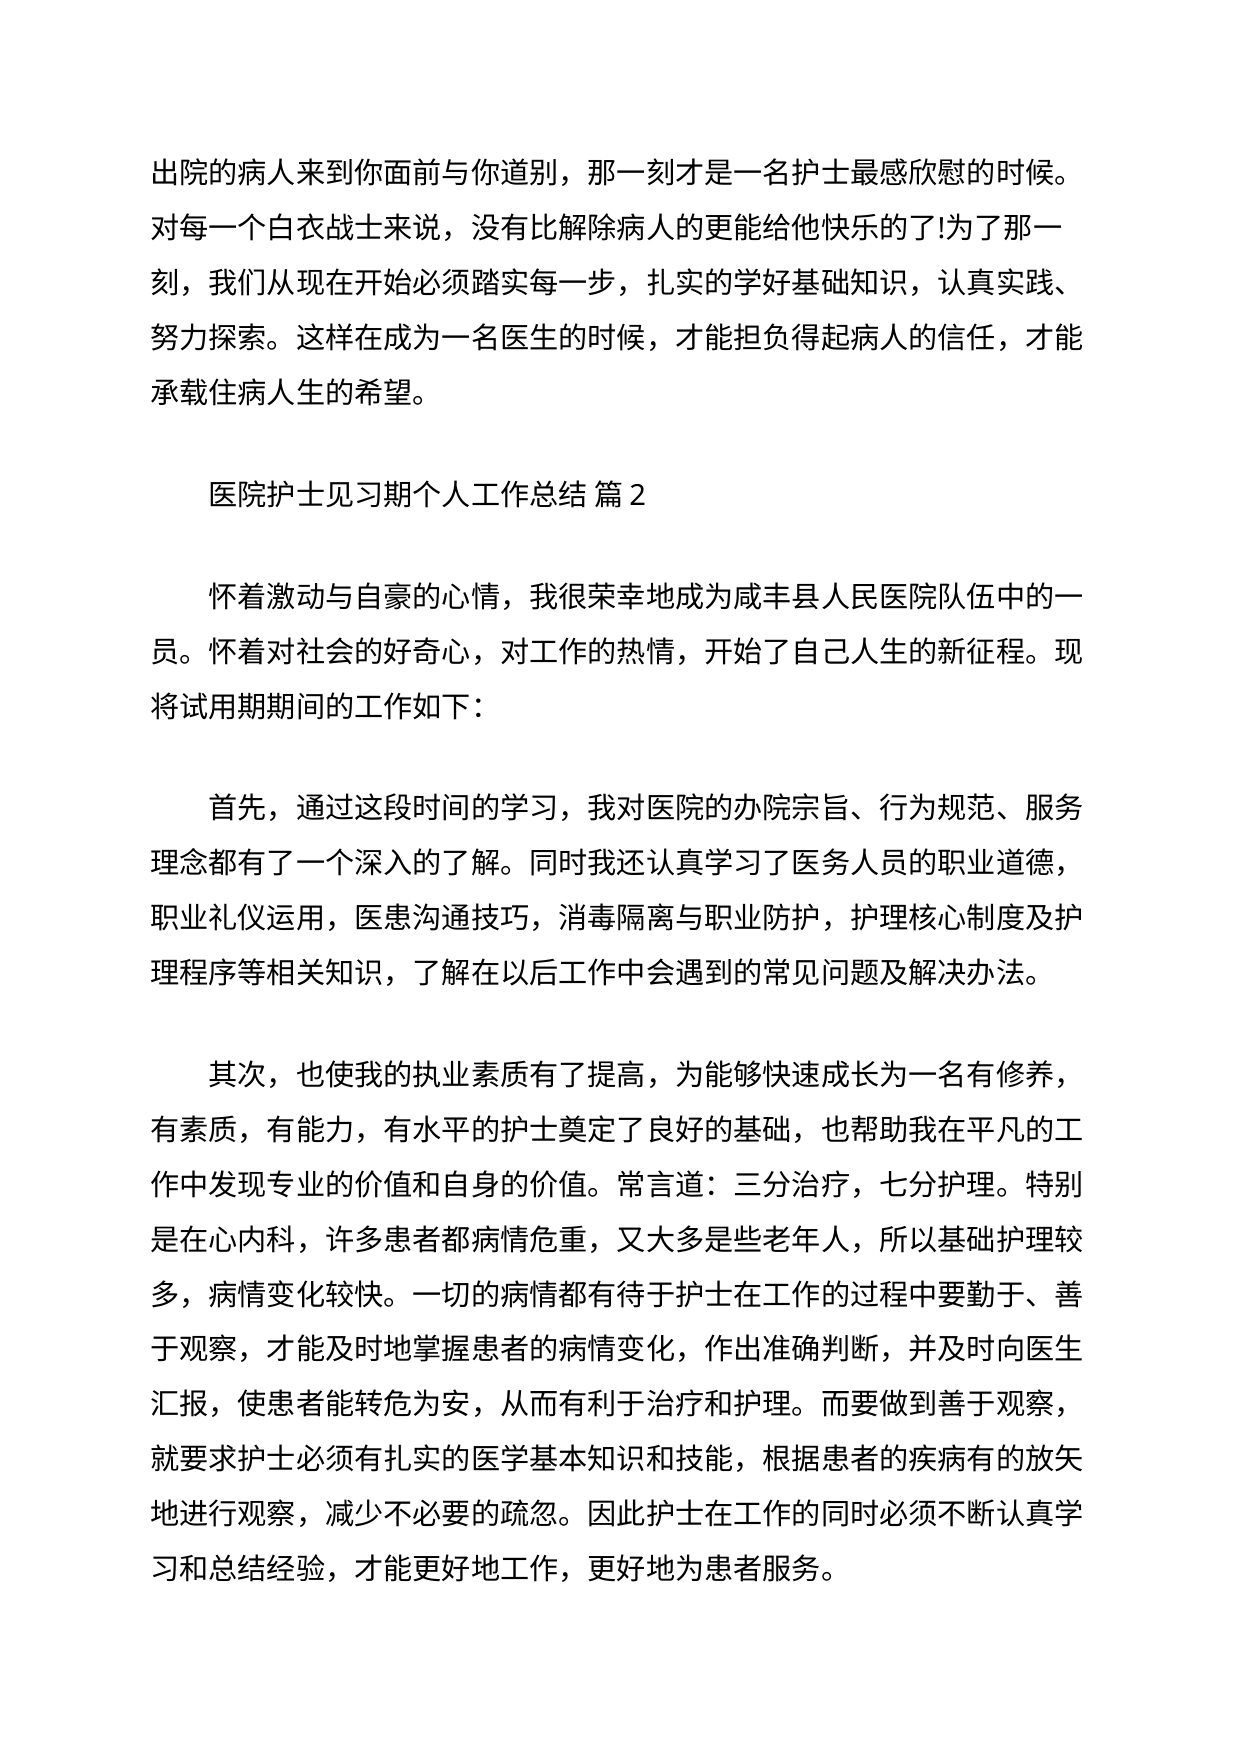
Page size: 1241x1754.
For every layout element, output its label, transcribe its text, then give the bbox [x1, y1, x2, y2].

text 其次，也使我的执业素质有了提高，为能够快速成长为一名有修养，有素质，有能力，有水平的护士奠定了良好的基础，也帮助我在平凡的工作中发现专业的价值和自身的价值。常言道：三分治疗，七分护理。特别是在心内科，许多患者都病情危重，又大多是些老年人，所以基础护理较多，病情变化较快。一切的病情都有待于护士在工作的过程中要勤于、善于观察，才能及时地掌握患者的病情变化，作出准确判断，并及时向医生汇报，使患者能转危为安，从而有利于治疗和护理。而要做到善于观察，就要求护士必须有扎实的医学基本知识和技能，根据患者的疾病有的放矢地进行观察，减少不必要的疏忽。因此护士在工作的同时必须不断认真学习和总结经验，才能更好地工作，更好地为患者服务。 [150, 1051, 1090, 1588]
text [150, 150, 1090, 412]
text 医院护士见习期个人工作总结 篇2 [150, 471, 1090, 514]
text 怀着激动与自豪的心情，我很荣幸地成为咸丰县人民医院队伍中的一员。怀着对社会的好奇心，对工作的热情，开始了自己人生的新征程。现将试用期期间的工作如下： [150, 573, 1090, 726]
text 首先，通过这段时间的学习，我对医院的办院宗旨、行为规范、服务理念都有了一个深入的了解。同时我还认真学习了医务人员的职业道德，职业礼仪运用，医患沟通技巧，消毒隔离与职业防护，护理核心制度及护理程序等相关知识，了解在以后工作中会遇到的常见问题及解决办法。 [150, 785, 1090, 992]
